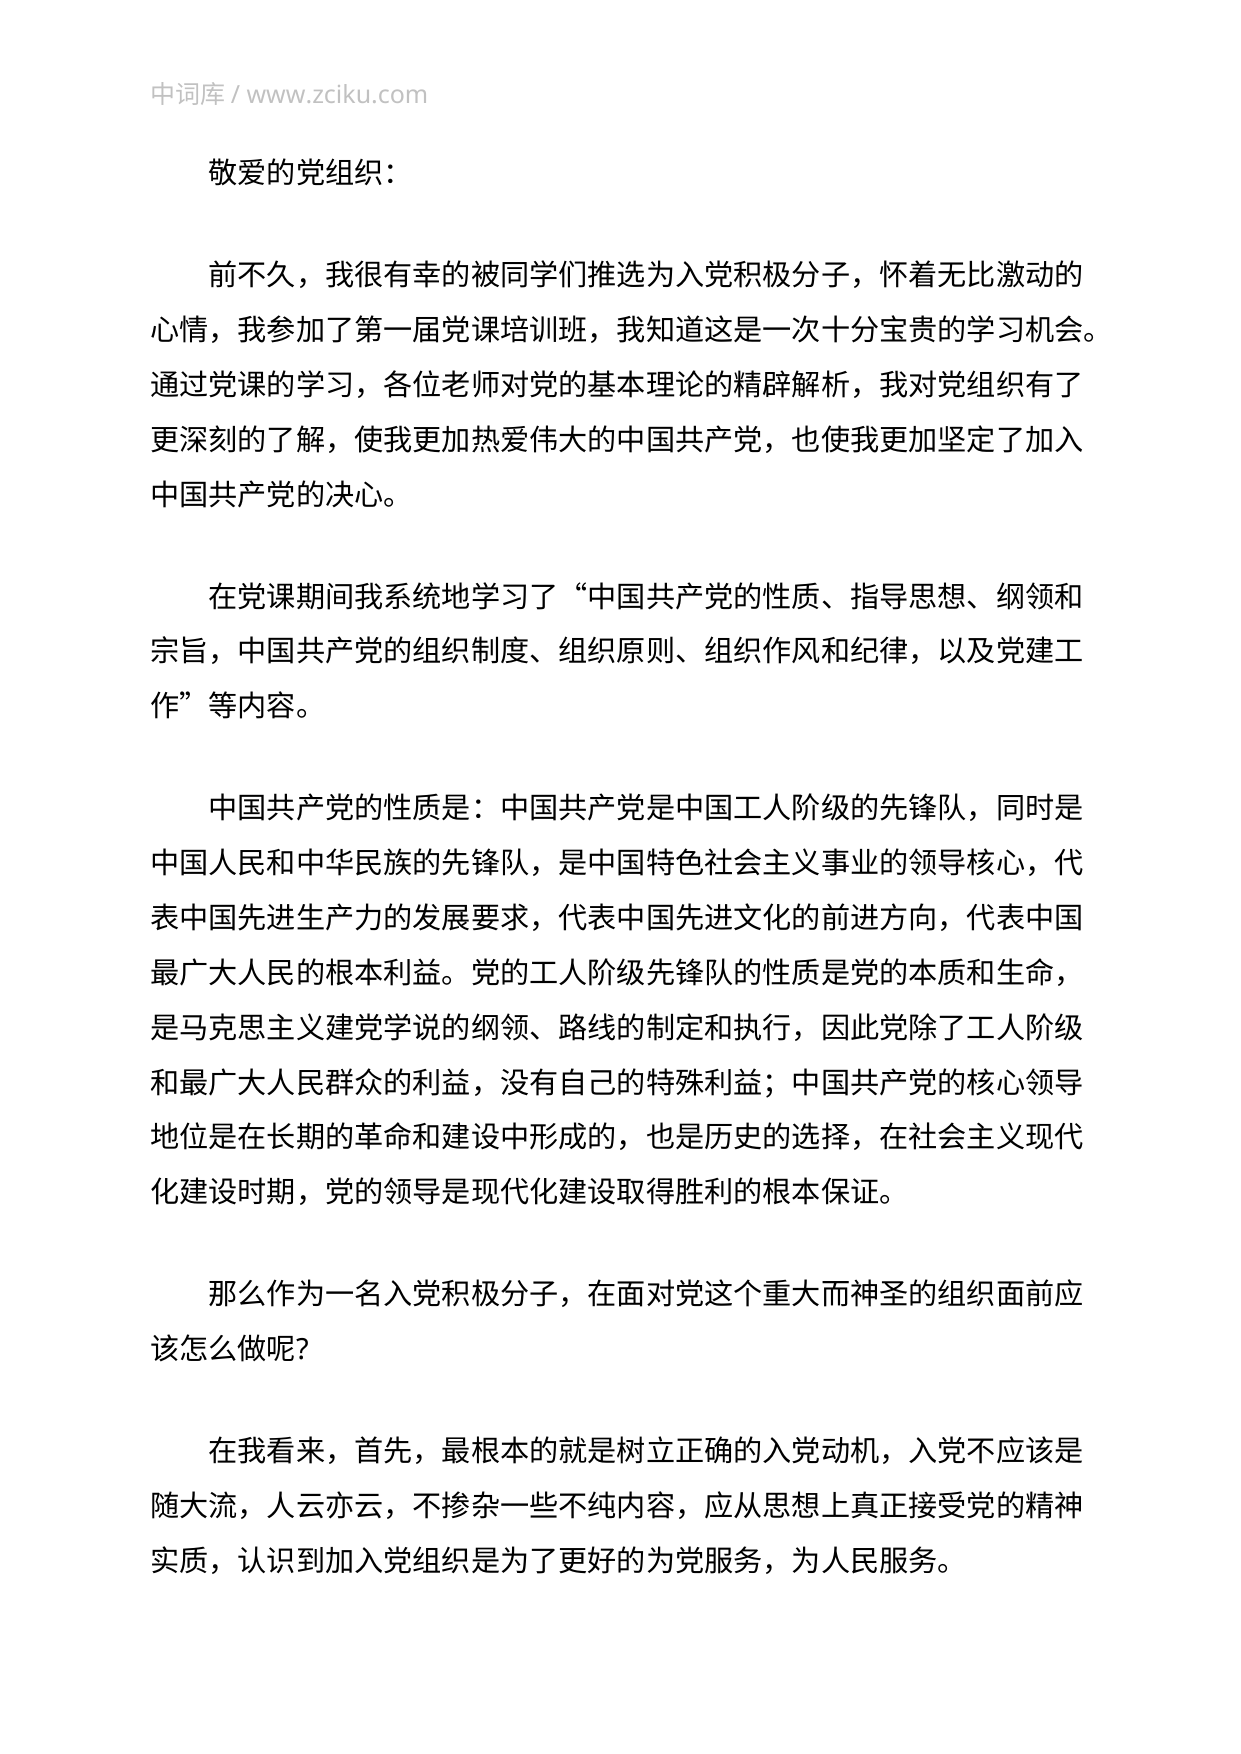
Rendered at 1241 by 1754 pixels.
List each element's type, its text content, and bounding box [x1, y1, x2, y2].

text 那么作为一名入党积极分子，在面对党这个重大而神圣的组织面前应该怎么做呢? [150, 1271, 1090, 1368]
text 前不久，我很有幸的被同学们推选为入党积极分子，怀着无比激动的心情，我参加了第一届党课培训班，我知道这是一次十分宝贵的学习机会。通过党课的学习，各位老师对党的基本理论的精辟解析，我对党组织有了更深刻的了解，使我更加热爱伟大的中国共产党，也使我更加坚定了加入中国共产党的决心。 [150, 252, 1090, 514]
text 中国共产党的性质是：中国共产党是中国工人阶级的先锋队，同时是中国人民和中华民族的先锋队，是中国特色社会主义事业的领导核心，代表中国先进生产力的发展要求，代表中国先进文化的前进方向，代表中国最广大人民的根本利益。党的工人阶级先锋队的性质是党的本质和生命，是马克思主义建党学说的纲领、路线的制定和执行，因此党除了工人阶级和最广大人民群众的利益，没有自己的特殊利益；中国共产党的核心领导地位是在长期的革命和建设中形成的，也是历史的选择，在社会主义现代化建设时期，党的领导是现代化建设取得胜利的根本保证。 [150, 785, 1090, 1211]
text 敬爱的党组织： [150, 150, 1090, 192]
text 在党课期间我系统地学习了“中国共产党的性质、指导思想、纲领和宗旨，中国共产党的组织制度、组织原则、组织作风和纪律，以及党建工作”等内容。 [150, 573, 1090, 725]
text 在我看来，首先，最根本的就是树立正确的入党动机，入党不应该是随大流，人云亦云，不掺杂一些不纯内容，应从思想上真正接受党的精神实质，认识到加入党组织是为了更好的为党服务，为人民服务。 [150, 1428, 1090, 1580]
